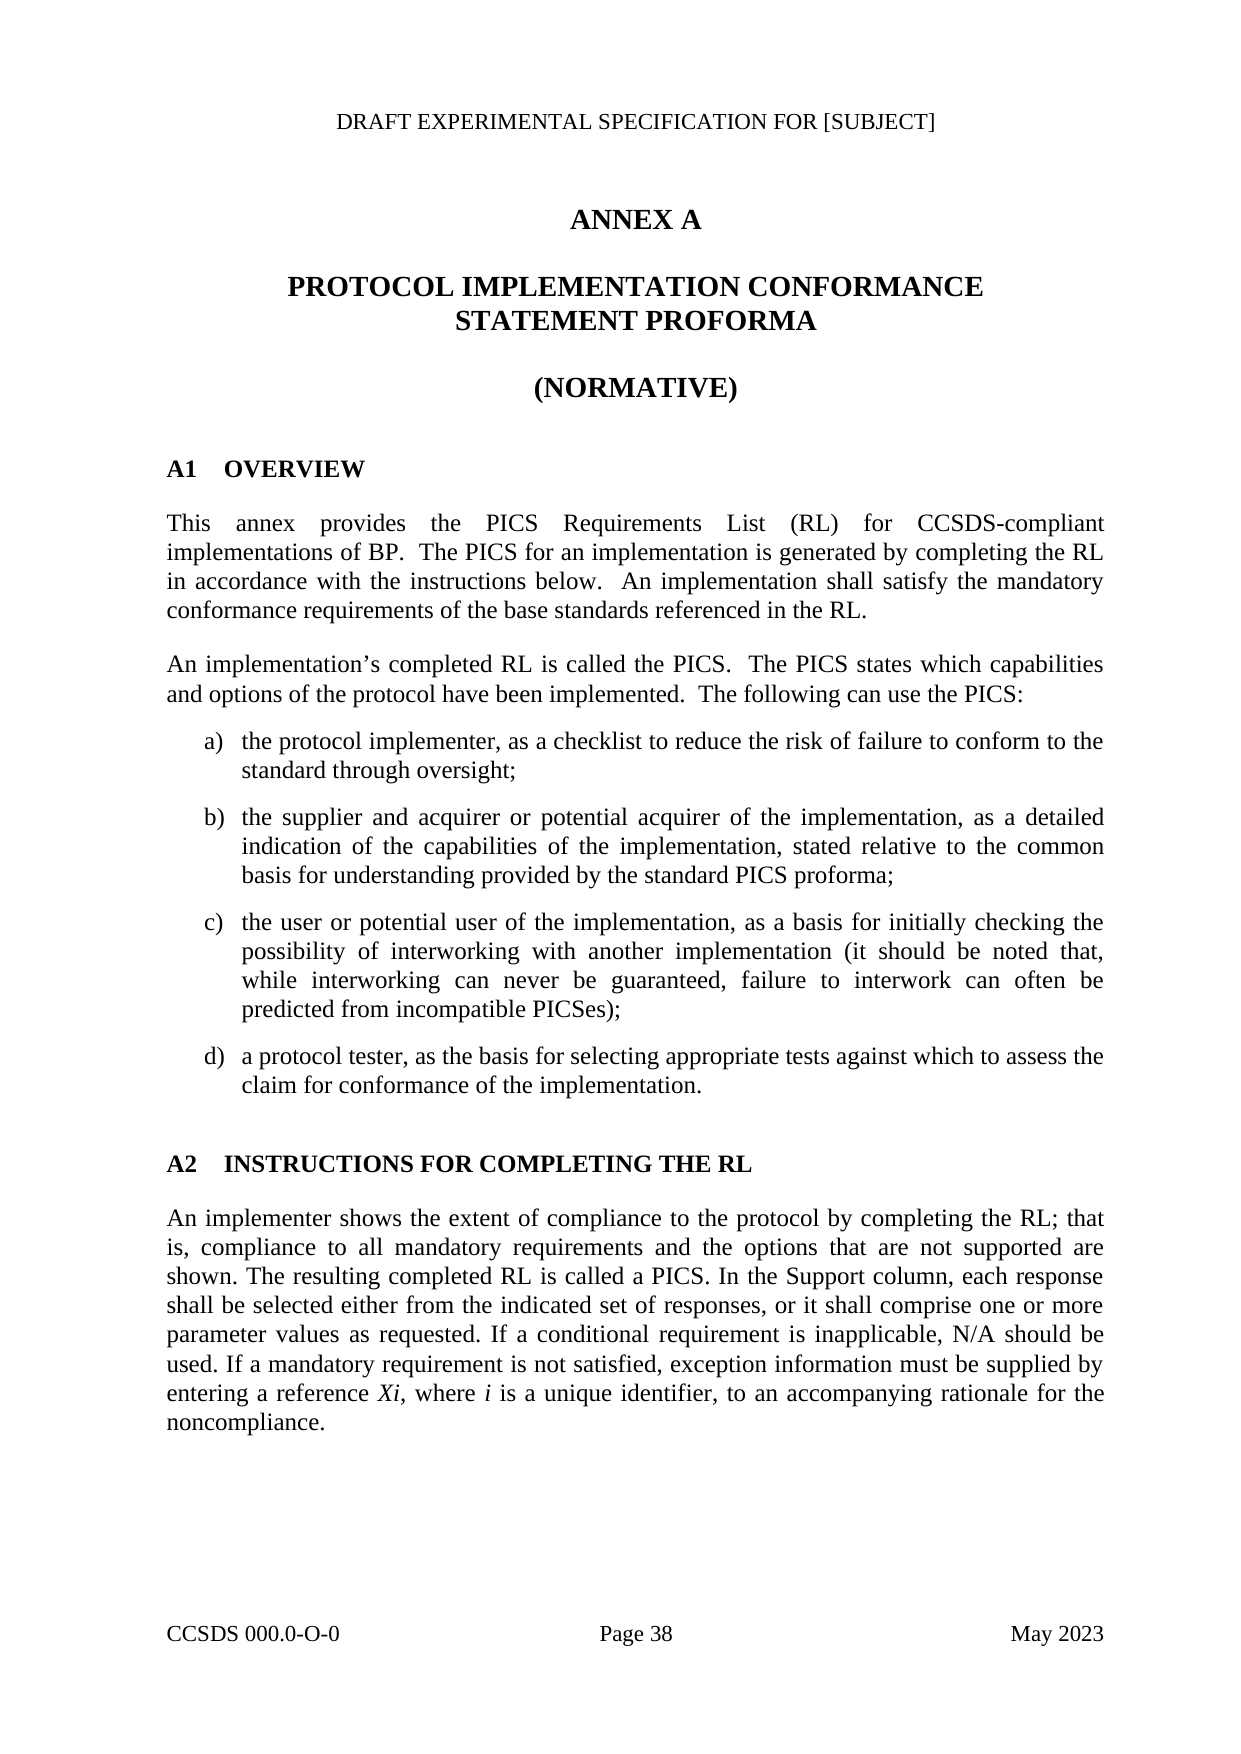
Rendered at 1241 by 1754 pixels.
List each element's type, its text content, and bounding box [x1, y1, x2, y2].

list OVERVIEW [166, 454, 1105, 482]
list INSTRUCTIONS FOR COMPLETING THE RL [166, 1149, 1105, 1177]
list the supplier and acquirer or potential acquirer of the implementation, as a detailed indication of the capabilities of the implementation, stated relative to the common basis for understanding provided by the standard PICS proforma; [204, 802, 1105, 889]
text This annex provides the PICS Requirements List (RL) for CCSDS-compliant implementations of BP. The PICS for an implementation is generated by completing the RL in accordance with the instructions below. An implementation shall satisfy the mandatory conformance requirements of the base standards referenced in the RL. [166, 507, 1105, 624]
subtitle PROTOCOL IMPLEMENTATION CONFORMANCE STATEMENT PROFORMA (NORMATIVE) [166, 202, 1105, 404]
text An implementation’s completed RL is called the PICS. The PICS states which capabilities and options of the protocol have been implemented. The following can use the PICS: [166, 649, 1105, 707]
list the protocol implementer, as a checklist to reduce the risk of failure to conform to the standard through oversight; [204, 726, 1105, 784]
list a protocol tester, as the basis for selecting appropriate tests against which to assess the claim for conformance of the implementation. [204, 1041, 1105, 1099]
text An implementer shows the extent of compliance to the protocol by completing the RL; that is, compliance to all mandatory requirements and the options that are not supported are shown. The resulting completed RL is called a PICS. In the Support column, each response shall be selected either from the indicated set of responses, or it shall comprise one or more parameter values as requested. If a conditional requirement is inapplicable, N/A should be used. If a mandatory requirement is not satisfied, exception information must be supplied by entering a reference Xi, where i is a unique identifier, to an accompanying rationale for the noncompliance. [166, 1202, 1105, 1436]
list the user or potential user of the implementation, as a basis for initially checking the possibility of interworking with another implementation (it should be noted that, while interworking can never be guaranteed, failure to interwork can often be predicted from incompatible PICSes); [204, 907, 1105, 1022]
